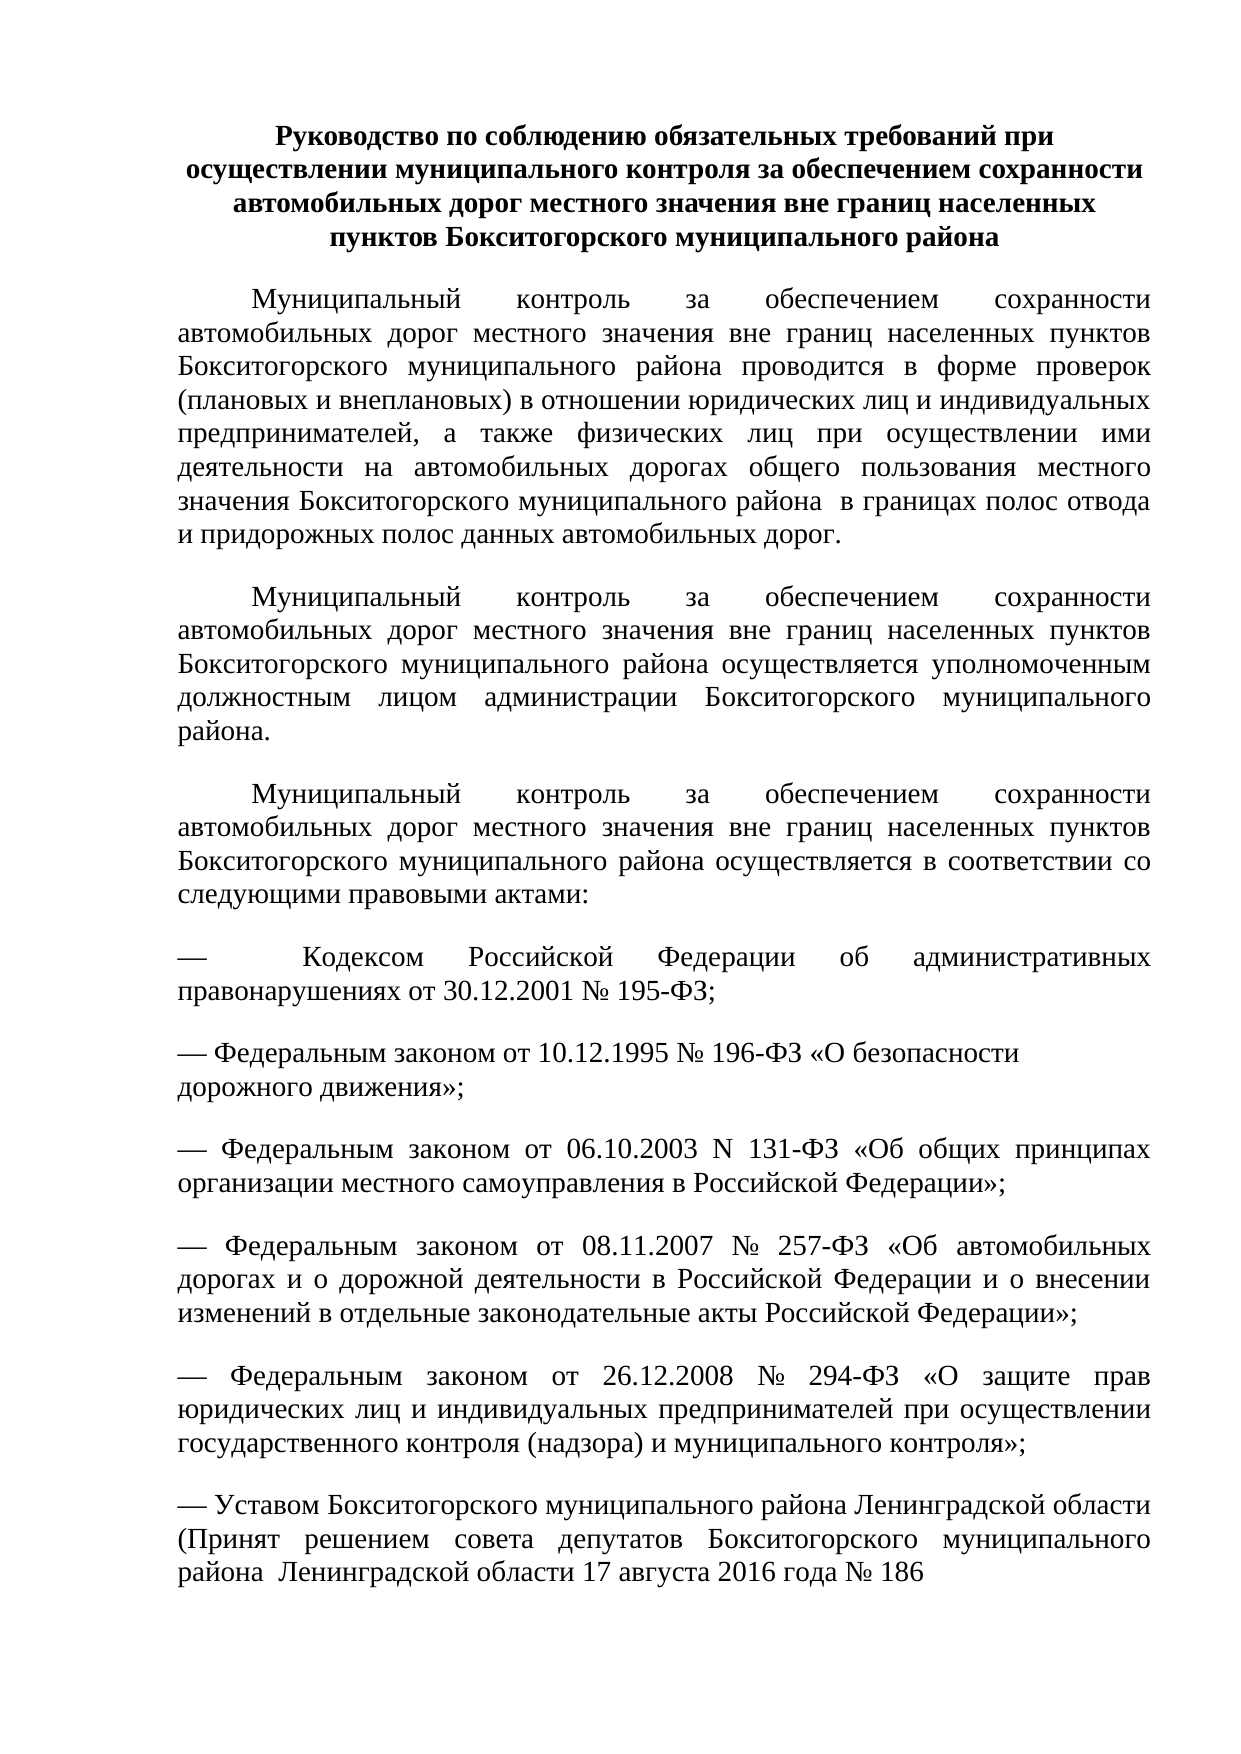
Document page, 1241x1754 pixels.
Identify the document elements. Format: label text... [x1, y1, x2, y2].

text Руководство по соблюдению обязательных требований при осуществлении муниципального контроля за обеспечением сохранности автомобильных дорог местного значения вне границ населенных пунктов Бокситогорского муниципального района [177, 118, 1152, 252]
text Муниципальный контроль за обеспечением сохранности автомобильных дорог местного значения вне границ населенных пунктов Бокситогорского муниципального района осуществляется уполномоченным должностным лицом администрации Бокситогорского муниципального района. [177, 579, 1152, 747]
text — Федеральным законом от 08.11.2007 № 257-ФЗ «Об автомобильных дорогах и о дорожной деятельности в Российской Федерации и о внесении изменений в отдельные законодательные акты Российской Федерации»; [177, 1228, 1152, 1328]
text Муниципальный контроль за обеспечением сохранности автомобильных дорог местного значения вне границ населенных пунктов Бокситогорского муниципального района проводится в форме проверок (плановых и внеплановых) в отношении юридических лиц и индивидуальных предпринимателей, а также физических лиц при осуществлении ими деятельности на автомобильных дорогах общего пользования местного значения Бокситогорского муниципального района в границах полос отвода и придорожных полос данных автомобильных дорог. [177, 281, 1152, 550]
text — Уставом Бокситогорского муниципального района Ленинградской области (Принят решением совета депутатов Бокситогорского муниципального района Ленинградской области 17 августа 2016 года № 186 [177, 1487, 1152, 1588]
text — Федеральным законом от 26.12.2008 № 294-ФЗ «О защите прав юридических лиц и индивидуальных предпринимателей при осуществлении государственного контроля (надзора) и муниципального контроля»; [177, 1358, 1152, 1458]
text — Кодексом Российской Федерации об административных правонарушениях от 30.12.2001 № 195-ФЗ; [177, 939, 1152, 1006]
text — Федеральным законом от 06.10.2003 N 131-ФЗ «Об общих принципах организации местного самоуправления в Российской Федерации»; [177, 1132, 1152, 1199]
text — Федеральным законом от 10.12.1995 № 196-ФЗ «О безопасности дорожного движения»; [177, 1035, 1152, 1102]
text Муниципальный контроль за обеспечением сохранности автомобильных дорог местного значения вне границ населенных пунктов Бокситогорского муниципального района осуществляется в соответствии со следующими правовыми актами: [177, 776, 1152, 910]
